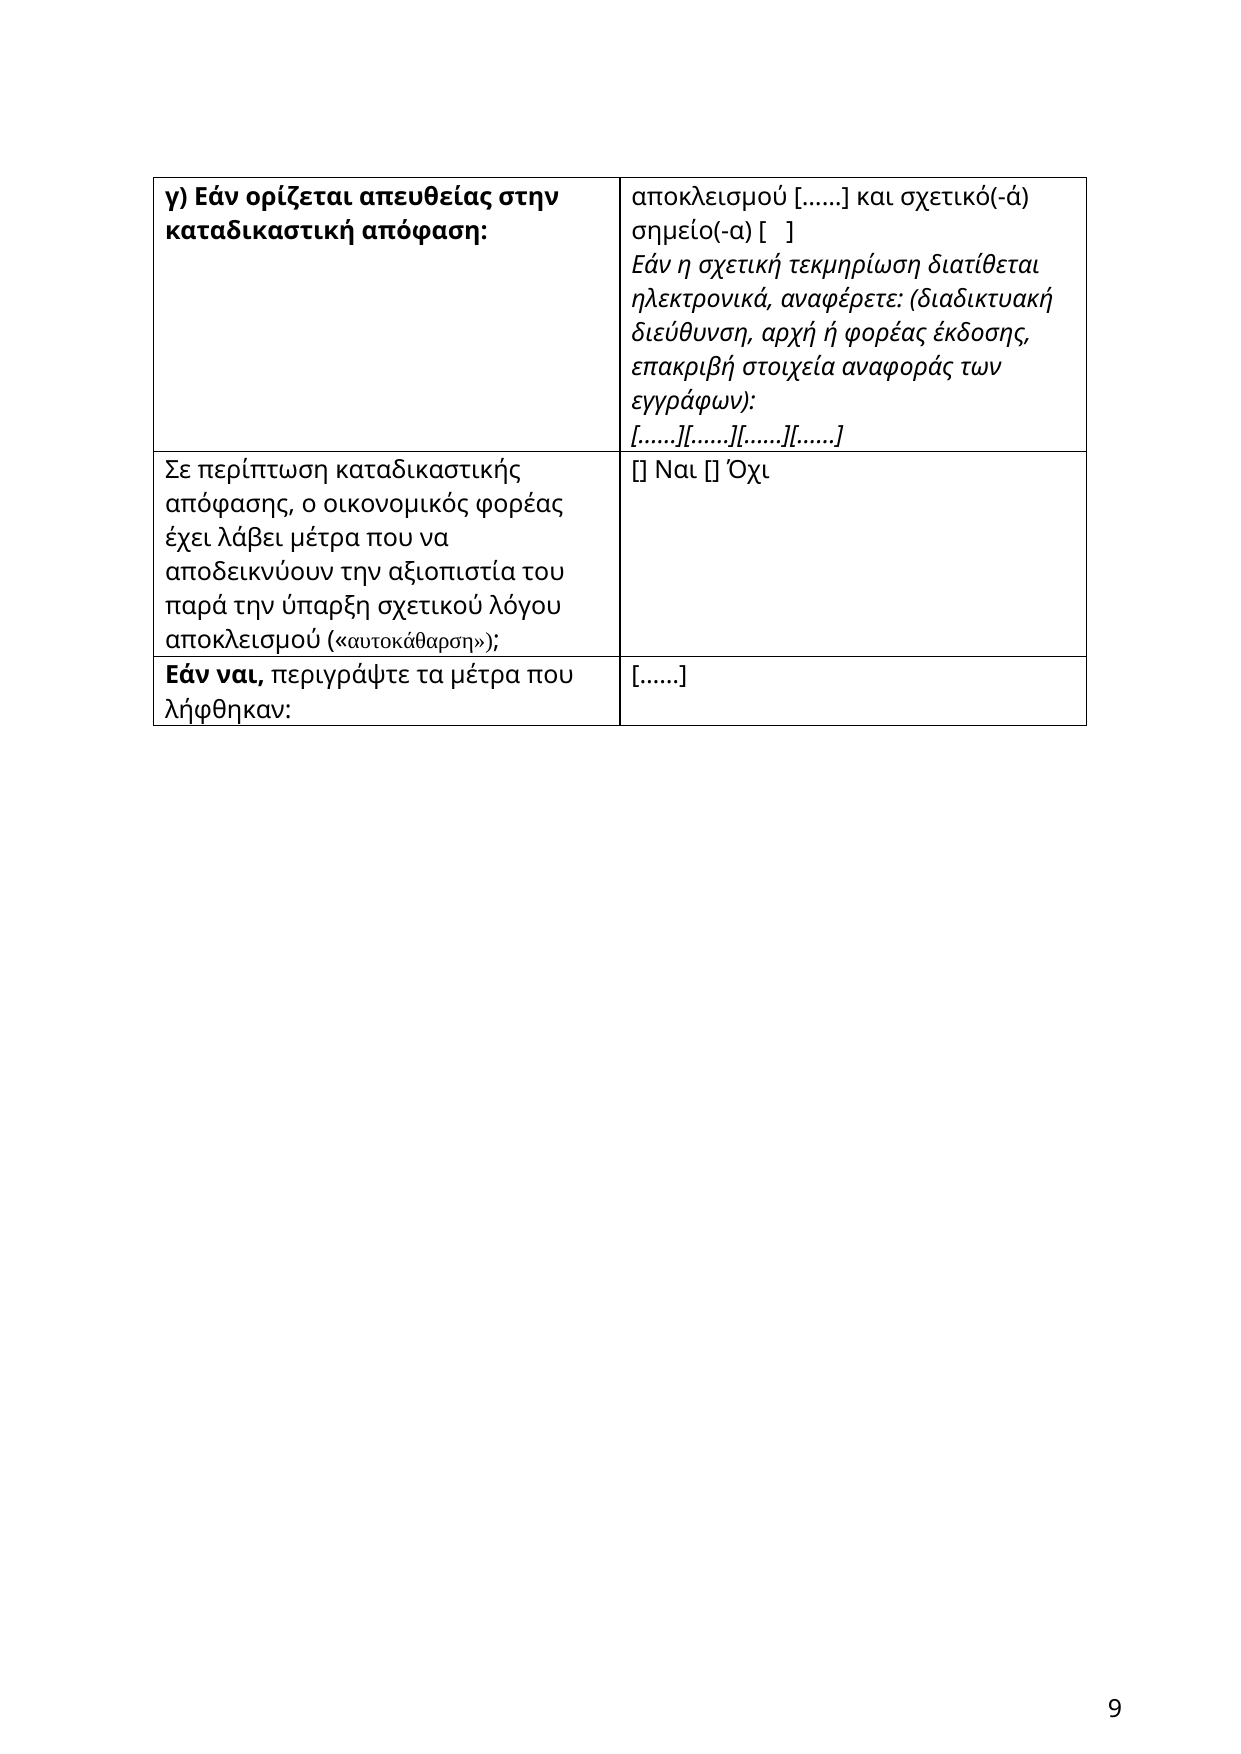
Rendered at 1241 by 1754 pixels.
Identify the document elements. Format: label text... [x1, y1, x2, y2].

table_cell Εάν ναι, περιγράψτε τα μέτρα που λήφθηκαν: [154, 657, 619, 725]
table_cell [621, 178, 1086, 451]
table_cell [……] [621, 657, 1086, 725]
table_cell Σε περίπτωση καταδικαστικής απόφασης, ο οικονομικός φορέας έχει λάβει μέτρα που να αποδεικνύουν την αξιοπιστία του παρά την ύπαρξη σχετικού λόγου αποκλεισμού («αυτοκάθαρση»); [154, 452, 619, 656]
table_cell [154, 178, 619, 451]
table_cell [] Ναι [] Όχι [621, 452, 1086, 656]
